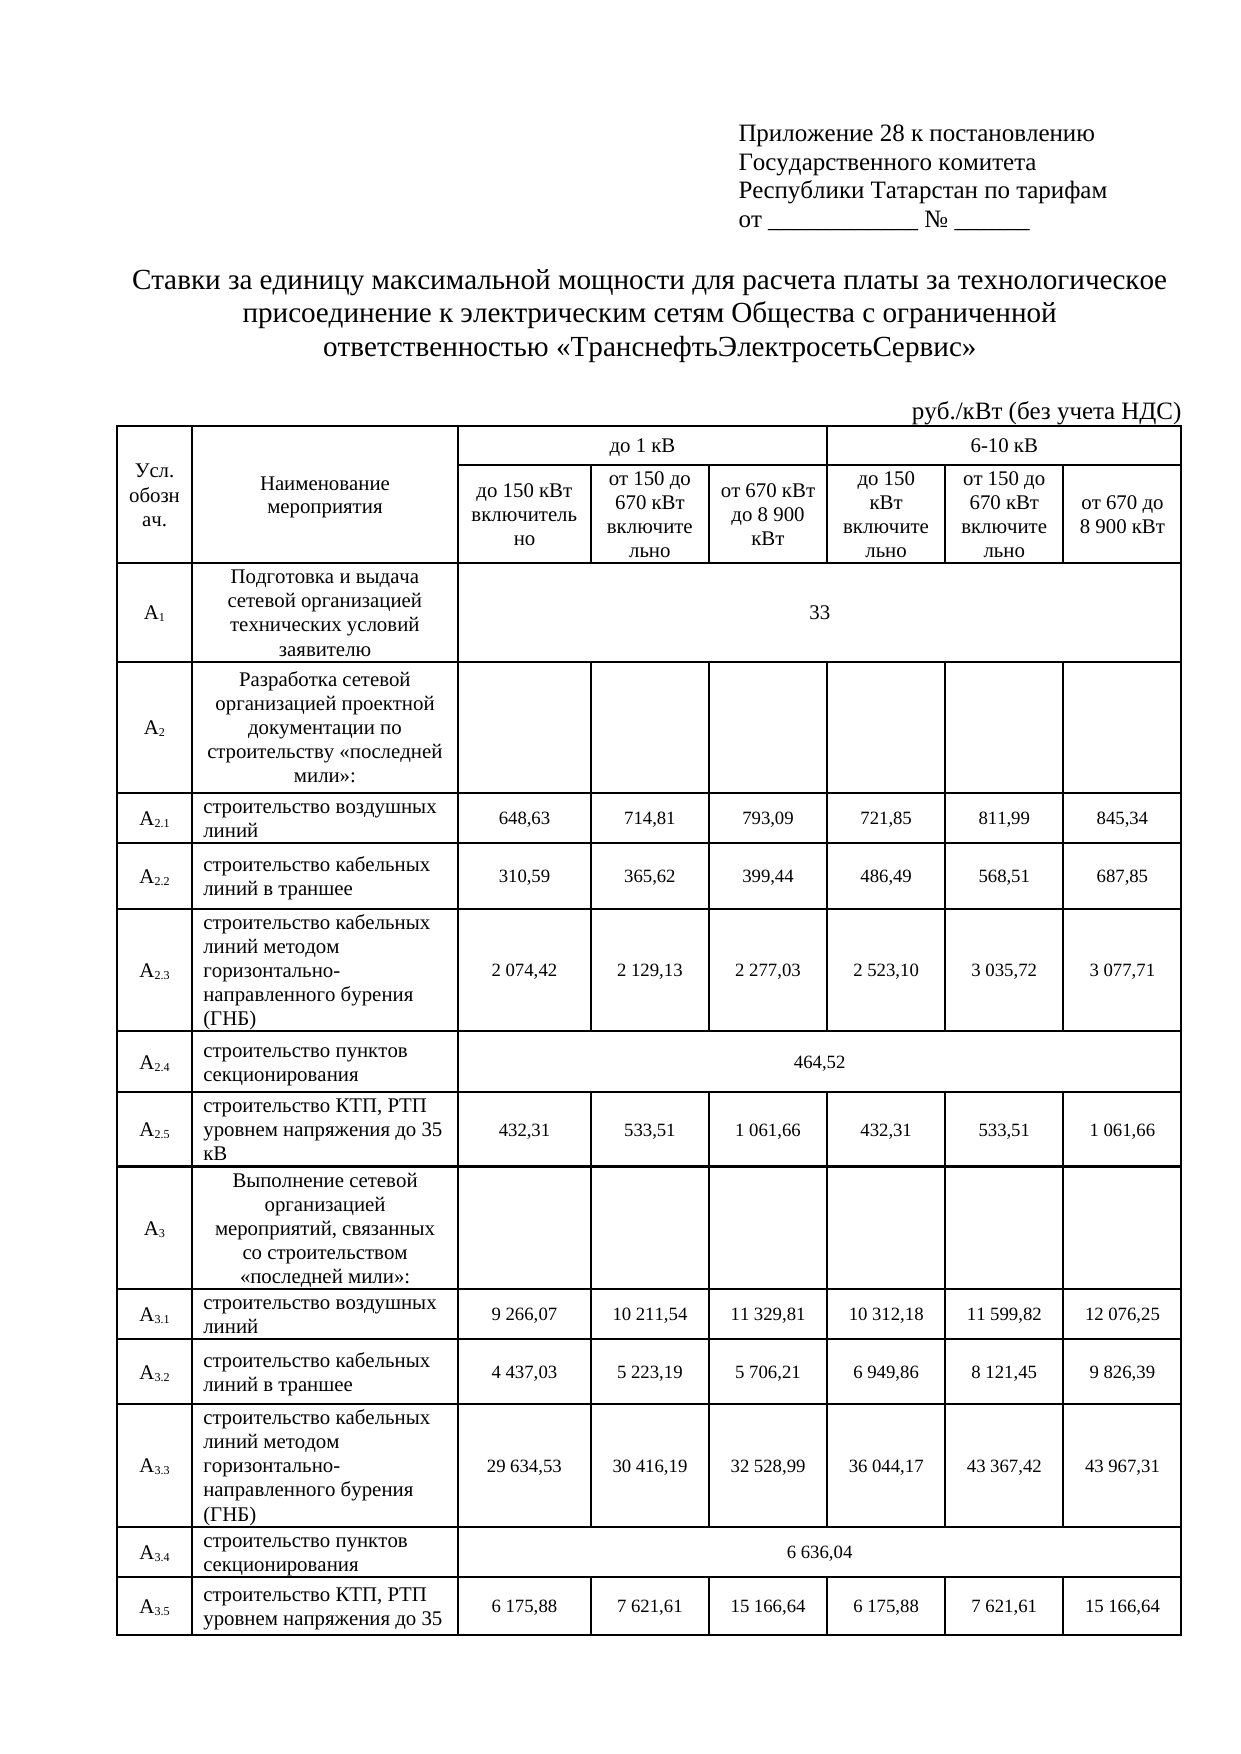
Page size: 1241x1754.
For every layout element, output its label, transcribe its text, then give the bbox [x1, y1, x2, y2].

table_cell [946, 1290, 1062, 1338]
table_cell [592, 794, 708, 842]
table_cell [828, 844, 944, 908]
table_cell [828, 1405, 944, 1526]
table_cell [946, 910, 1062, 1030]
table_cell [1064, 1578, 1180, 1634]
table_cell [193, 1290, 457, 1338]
text от ____________ № ______ [738, 204, 1181, 233]
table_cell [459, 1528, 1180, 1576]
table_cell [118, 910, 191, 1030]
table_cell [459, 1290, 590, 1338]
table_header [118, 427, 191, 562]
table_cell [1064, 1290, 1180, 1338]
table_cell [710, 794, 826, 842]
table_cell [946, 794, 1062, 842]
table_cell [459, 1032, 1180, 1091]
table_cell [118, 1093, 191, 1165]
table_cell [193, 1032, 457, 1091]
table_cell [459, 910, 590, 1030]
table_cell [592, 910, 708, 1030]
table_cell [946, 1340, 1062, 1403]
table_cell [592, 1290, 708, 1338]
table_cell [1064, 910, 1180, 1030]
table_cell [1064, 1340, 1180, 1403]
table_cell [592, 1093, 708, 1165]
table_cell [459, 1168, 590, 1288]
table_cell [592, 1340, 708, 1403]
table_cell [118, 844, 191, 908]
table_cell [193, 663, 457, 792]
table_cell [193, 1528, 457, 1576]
text Государственного комитета [738, 147, 1181, 176]
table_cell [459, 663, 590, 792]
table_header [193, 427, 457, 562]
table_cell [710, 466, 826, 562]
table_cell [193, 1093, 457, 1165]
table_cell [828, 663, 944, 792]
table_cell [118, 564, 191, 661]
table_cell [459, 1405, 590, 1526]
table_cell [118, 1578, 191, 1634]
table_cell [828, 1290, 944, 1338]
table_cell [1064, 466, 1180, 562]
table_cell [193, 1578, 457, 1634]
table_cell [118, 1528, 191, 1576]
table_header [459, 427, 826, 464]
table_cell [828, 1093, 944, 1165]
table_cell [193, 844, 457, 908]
text Приложение 28 к постановлению [738, 118, 1181, 147]
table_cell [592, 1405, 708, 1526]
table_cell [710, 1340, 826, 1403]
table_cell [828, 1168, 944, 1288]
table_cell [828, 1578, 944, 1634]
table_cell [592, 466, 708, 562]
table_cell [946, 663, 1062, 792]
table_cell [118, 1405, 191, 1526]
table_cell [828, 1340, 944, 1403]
text ответственностью «ТранснефтьЭлектросетьСервис» [118, 329, 1181, 362]
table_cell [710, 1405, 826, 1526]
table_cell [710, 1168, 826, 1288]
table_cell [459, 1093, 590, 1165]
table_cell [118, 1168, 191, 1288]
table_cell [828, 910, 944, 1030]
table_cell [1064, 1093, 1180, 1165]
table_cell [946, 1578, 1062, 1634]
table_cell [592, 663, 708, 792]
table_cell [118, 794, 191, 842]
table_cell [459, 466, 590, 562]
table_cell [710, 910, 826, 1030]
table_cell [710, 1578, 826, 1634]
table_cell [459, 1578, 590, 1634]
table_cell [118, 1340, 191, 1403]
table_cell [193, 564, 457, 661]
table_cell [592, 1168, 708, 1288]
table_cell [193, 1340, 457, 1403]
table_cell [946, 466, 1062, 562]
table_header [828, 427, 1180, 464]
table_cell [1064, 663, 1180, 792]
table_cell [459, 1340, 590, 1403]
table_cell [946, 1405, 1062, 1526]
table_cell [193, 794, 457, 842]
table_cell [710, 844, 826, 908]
text Республики Татарстан по тарифам [738, 176, 1181, 204]
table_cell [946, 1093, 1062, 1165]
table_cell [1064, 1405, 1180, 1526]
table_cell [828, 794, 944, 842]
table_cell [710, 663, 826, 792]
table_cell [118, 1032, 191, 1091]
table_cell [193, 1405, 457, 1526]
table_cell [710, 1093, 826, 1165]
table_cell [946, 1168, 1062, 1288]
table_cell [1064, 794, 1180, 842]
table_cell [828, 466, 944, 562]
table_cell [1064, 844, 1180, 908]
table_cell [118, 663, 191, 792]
text Ставки за единицу максимальной мощности для расчета платы за технологическое присоединение к электрическим сетям Общества с ограниченной [118, 262, 1181, 329]
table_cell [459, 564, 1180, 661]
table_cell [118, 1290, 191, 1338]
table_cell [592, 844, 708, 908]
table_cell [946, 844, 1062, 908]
text руб./кВт (без учета НДС) [118, 396, 1181, 425]
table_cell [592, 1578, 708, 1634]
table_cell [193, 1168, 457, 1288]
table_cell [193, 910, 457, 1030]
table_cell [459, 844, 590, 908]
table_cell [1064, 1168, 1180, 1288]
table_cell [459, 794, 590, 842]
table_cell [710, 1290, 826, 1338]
